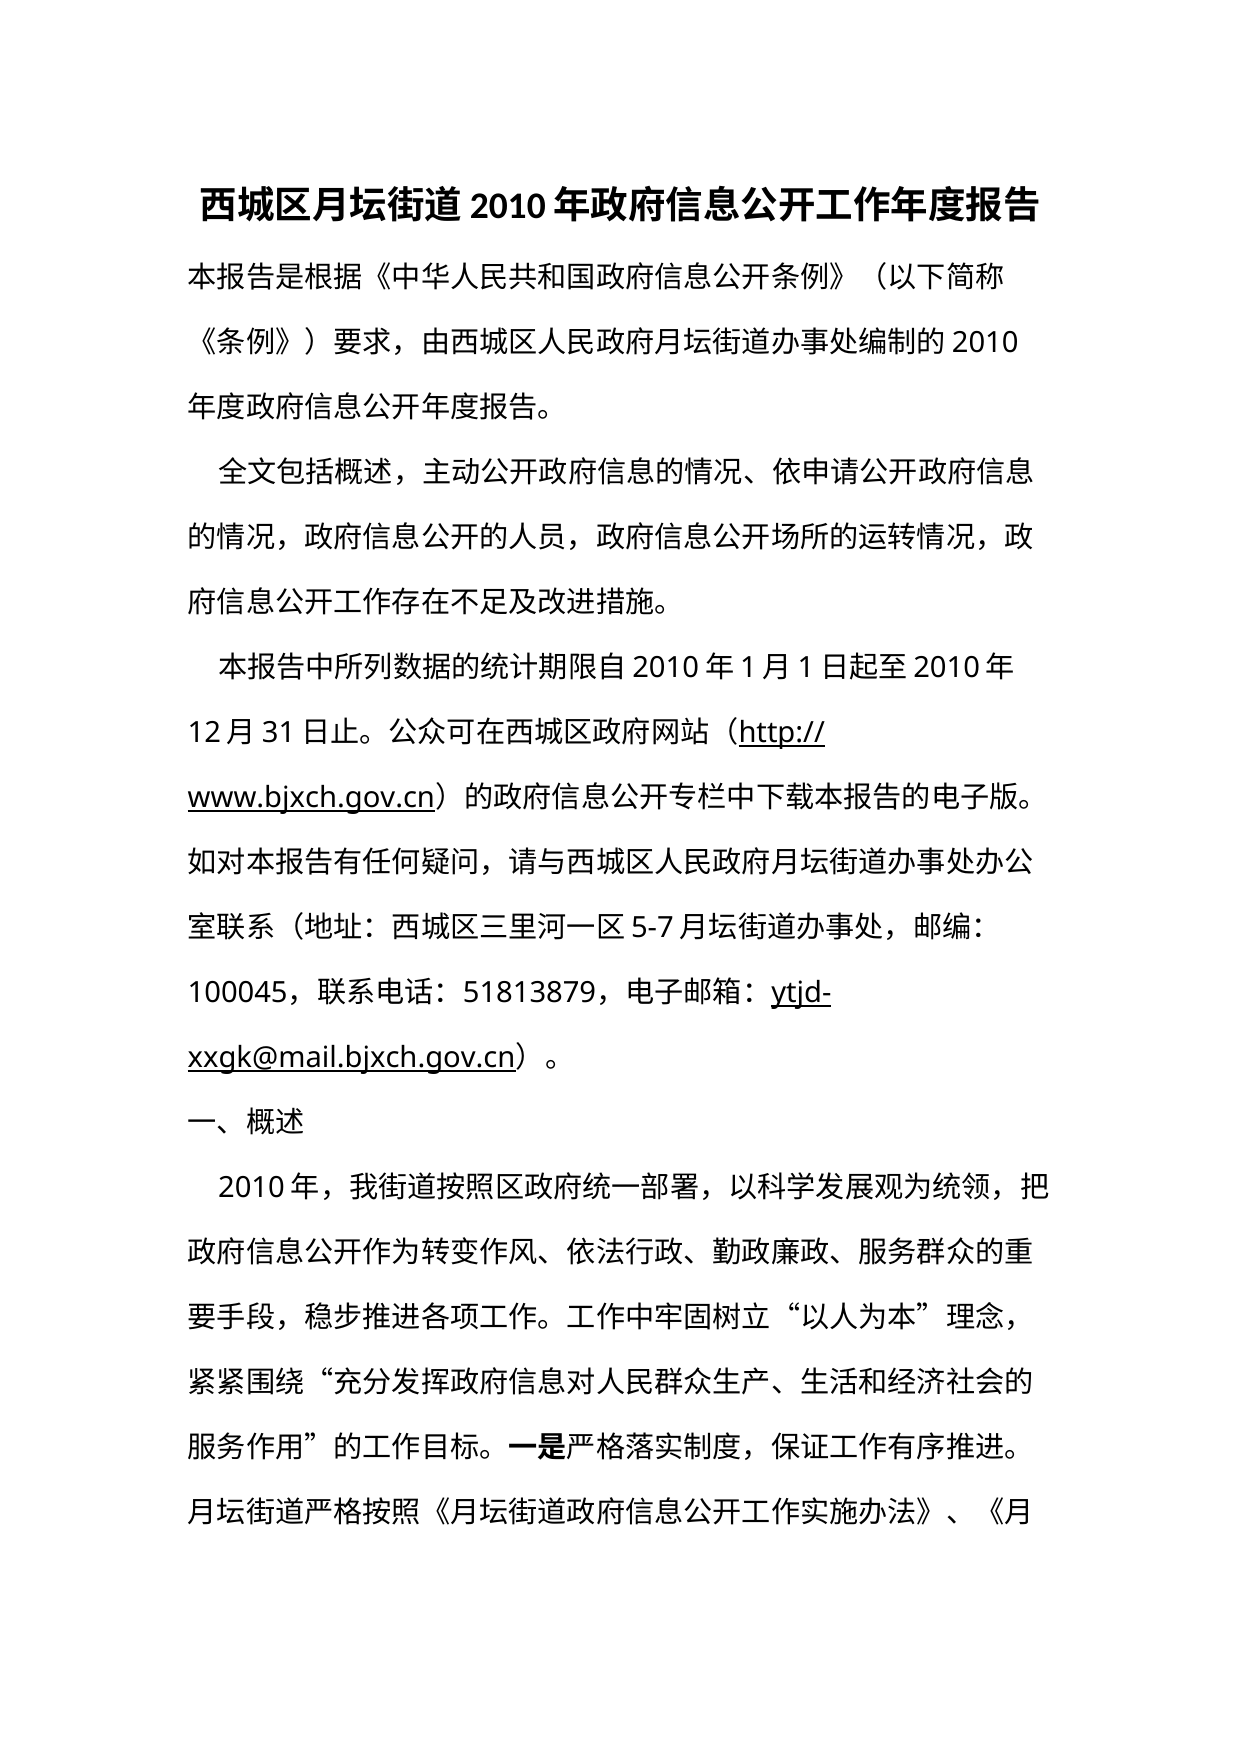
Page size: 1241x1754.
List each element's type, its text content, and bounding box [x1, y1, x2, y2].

text 西城区月坛街道2010年政府信息公开工作年度报告 [187, 170, 1053, 235]
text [187, 1153, 1053, 1543]
text 一、概述 [187, 1088, 1053, 1153]
text 全文包括概述，主动公开政府信息的情况、依申请公开政府信息的情况，政府信息公开的人员，政府信息公开场所的运转情况，政府信息公开工作存在不足及改进措施。 [187, 438, 1053, 633]
text 本报告中所列数据的统计期限自2010年1月1日起至2010年12月31日止。公众可在西城区政府网站（http://www.bjxch.gov.cn）的政府信息公开专栏中下载本报告的电子版。如对本报告有任何疑问，请与西城区人民政府月坛街道办事处办公室联系（地址：西城区三里河一区5-7月坛街道办事处，邮编：100045，联系电话：51813879，电子邮箱：ytjd-xxgk@mail.bjxch.gov.cn）。 [187, 633, 1053, 1088]
text 本报告是根据《中华人民共和国政府信息公开条例》（以下简称《条例》）要求，由西城区人民政府月坛街道办事处编制的2010年度政府信息公开年度报告。 [187, 243, 1053, 438]
